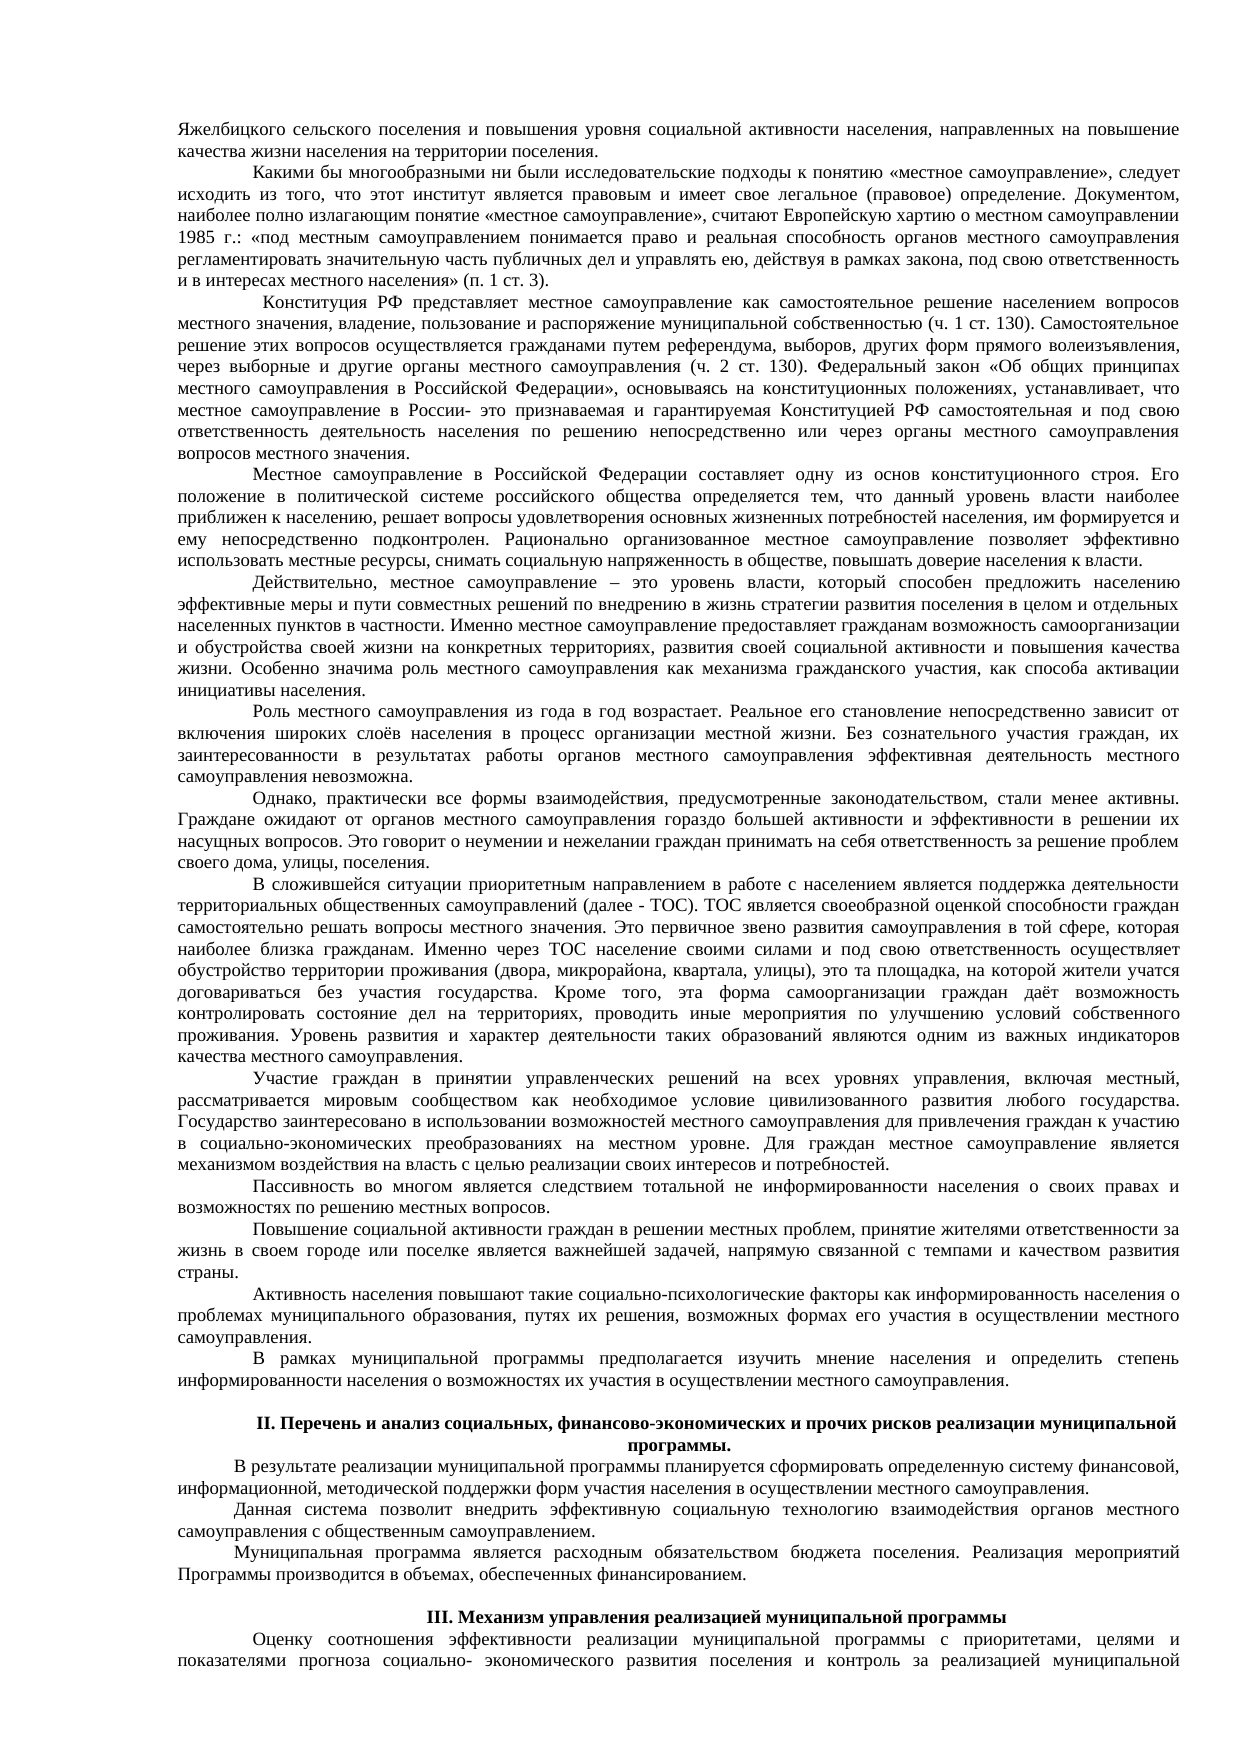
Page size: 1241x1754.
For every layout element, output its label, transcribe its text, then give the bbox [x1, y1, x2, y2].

text Однако, практически все формы взаимодействия, предусмотренные законодательством, стали менее активны. Граждане ожидают от органов местного самоуправления гораздо большей активности и эффективности в решении их насущных вопросов. Это говорит о неумении и нежелании граждан принимать на себя ответственность за решение проблем своего дома, улицы, поселения. [177, 787, 1181, 873]
text Какими бы многообразными ни были исследовательские подходы к понятию «местное самоуправление», следует исходить из того, что этот институт является правовым и имеет свое легальное (правовое) определение. Документом, наиболее полно излагающим понятие «местное самоуправление», считают Европейскую хартию о местном самоуправлении .: «под местным самоуправлением понимается право и реальная способность органов местного самоуправления регламентировать значительную часть публичных дел и управлять ею, действуя в рамках закона, под свою ответственность и в интересах местного населения» (п. 1 ст. 3). [177, 161, 1181, 291]
text Конституция РФ представляет местное самоуправление как самостоятельное решение населением вопросов местного значения, владение, пользование и распоряжение муниципальной собственностью (ч. 1 ст. 130). Самостоятельное решение этих вопросов осуществляется гражданами путем референдума, выборов, других форм прямого волеизъявления, через выборные и другие органы местного самоуправления (ч. 2 ст. 130). Федеральный закон «Об общих принципах местного самоуправления в Российской Федерации», основываясь на конституционных положениях, устанавливает, что местное самоуправление в России- это признаваемая и гарантируемая Конституцией РФ самостоятельная и под свою ответственность деятельность населения по решению непосредственно или через органы местного самоуправления вопросов местного значения. [177, 291, 1181, 463]
text Повышение социальной активности граждан в решении местных проблем, принятие жителями ответственности за жизнь в своем городе или поселке является важнейшей задачей, напрямую связанной с темпами и качеством развития страны. [177, 1218, 1181, 1282]
text В результате реализации муниципальной программы планируется сформировать определенную систему финансовой, информационной, методической поддержки форм участия населения в осуществлении местного самоуправления. [177, 1455, 1181, 1498]
text Местное самоуправление в Российской Федерации составляет одну из основ конституционного строя. Его положение в политической системе российского общества определяется тем, что данный уровень власти наиболее приближен к населению, решает вопросы удовлетворения основных жизненных потребностей населения, им формируется и ему непосредственно подконтролен. Рационально организованное местное самоуправление позволяет эффективно использовать местные ресурсы, снимать социальную напряженность в обществе, повышать доверие населения к власти. [177, 463, 1181, 571]
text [177, 118, 1181, 161]
text Участие граждан в принятии управленческих решений на всех уровнях управления, включая местный, рассматривается мировым сообществом как необходимое условие цивилизованного развития любого государства. Государство заинтересовано в использовании возможностей местного самоуправления для привлечения граждан к участию в социально-экономических преобразованиях на местном уровне. Для граждан местное самоуправление является механизмом воздействия на власть с целью реализации своих интересов и потребностей. [177, 1067, 1181, 1175]
text В сложившейся ситуации приоритетным направлением в работе с населением является поддержка деятельности территориальных общественных самоуправлений (далее - ТОС). ТОС является своеобразной оценкой способности граждан самостоятельно решать вопросы местного значения. Это первичное звено развития самоуправления в той сфере, которая наиболее близка гражданам. Именно через ТОС население своими силами и под свою ответственность осуществляет обустройство территории проживания (двора, микрорайона, квартала, улицы), это та площадка, на которой жители учатся договариваться без участия государства. Кроме того, эта форма самоорганизации граждан даёт возможность контролировать состояние дел на территориях, проводить иные мероприятия по улучшению условий собственного проживания. Уровень развития и характер деятельности таких образований являются одним из важных индикаторов качества местного самоуправления. [177, 873, 1181, 1067]
text III. Механизм управления реализацией муниципальной программы [177, 1606, 1181, 1627]
text Пассивность во многом является следствием тотальной не информированности населения о своих правах и возможностях по решению местных вопросов. [177, 1175, 1181, 1218]
text В рамках муниципальной программы предполагается изучить мнение населения и определить степень информированности населения о возможностях их участия в осуществлении местного самоуправления. [177, 1347, 1181, 1390]
text Активность населения повышают такие социально-психологические факторы как информированность населения о проблемах муниципального образования, путях их решения, возможных формах его участия в осуществлении местного самоуправления. [177, 1282, 1181, 1347]
text II. Перечень и анализ социальных, финансово-экономических и прочих рисков реализации муниципальной программы. [177, 1412, 1181, 1455]
text Роль местного самоуправления из года в год возрастает. Реальное его становление непосредственно зависит от включения широких слоёв населения в процесс организации местной жизни. Без сознательного участия граждан, их заинтересованности в результатах работы органов местного самоуправления эффективная деятельность местного самоуправления невозможна. [177, 700, 1181, 787]
text Данная система позволит внедрить эффективную социальную технологию взаимодействия органов местного самоуправления с общественным самоуправлением. [177, 1498, 1181, 1541]
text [177, 1627, 1181, 1671]
text Муниципальная программа является расходным обязательством бюджета поселения. Реализация мероприятий Программы производится в объемах, обеспеченных финансированием. [177, 1541, 1181, 1584]
text Действительно, местное самоуправление – это уровень власти, который способен предложить населению эффективные меры и пути совместных решений по внедрению в жизнь стратегии развития поселения в целом и отдельных населенных пунктов в частности. Именно местное самоуправление предоставляет гражданам возможность самоорганизации и обустройства своей жизни на конкретных территориях, развития своей социальной активности и повышения качества жизни. Особенно значима роль местного самоуправления как механизма гражданского участия, как способа активации инициативы населения. [177, 571, 1181, 700]
